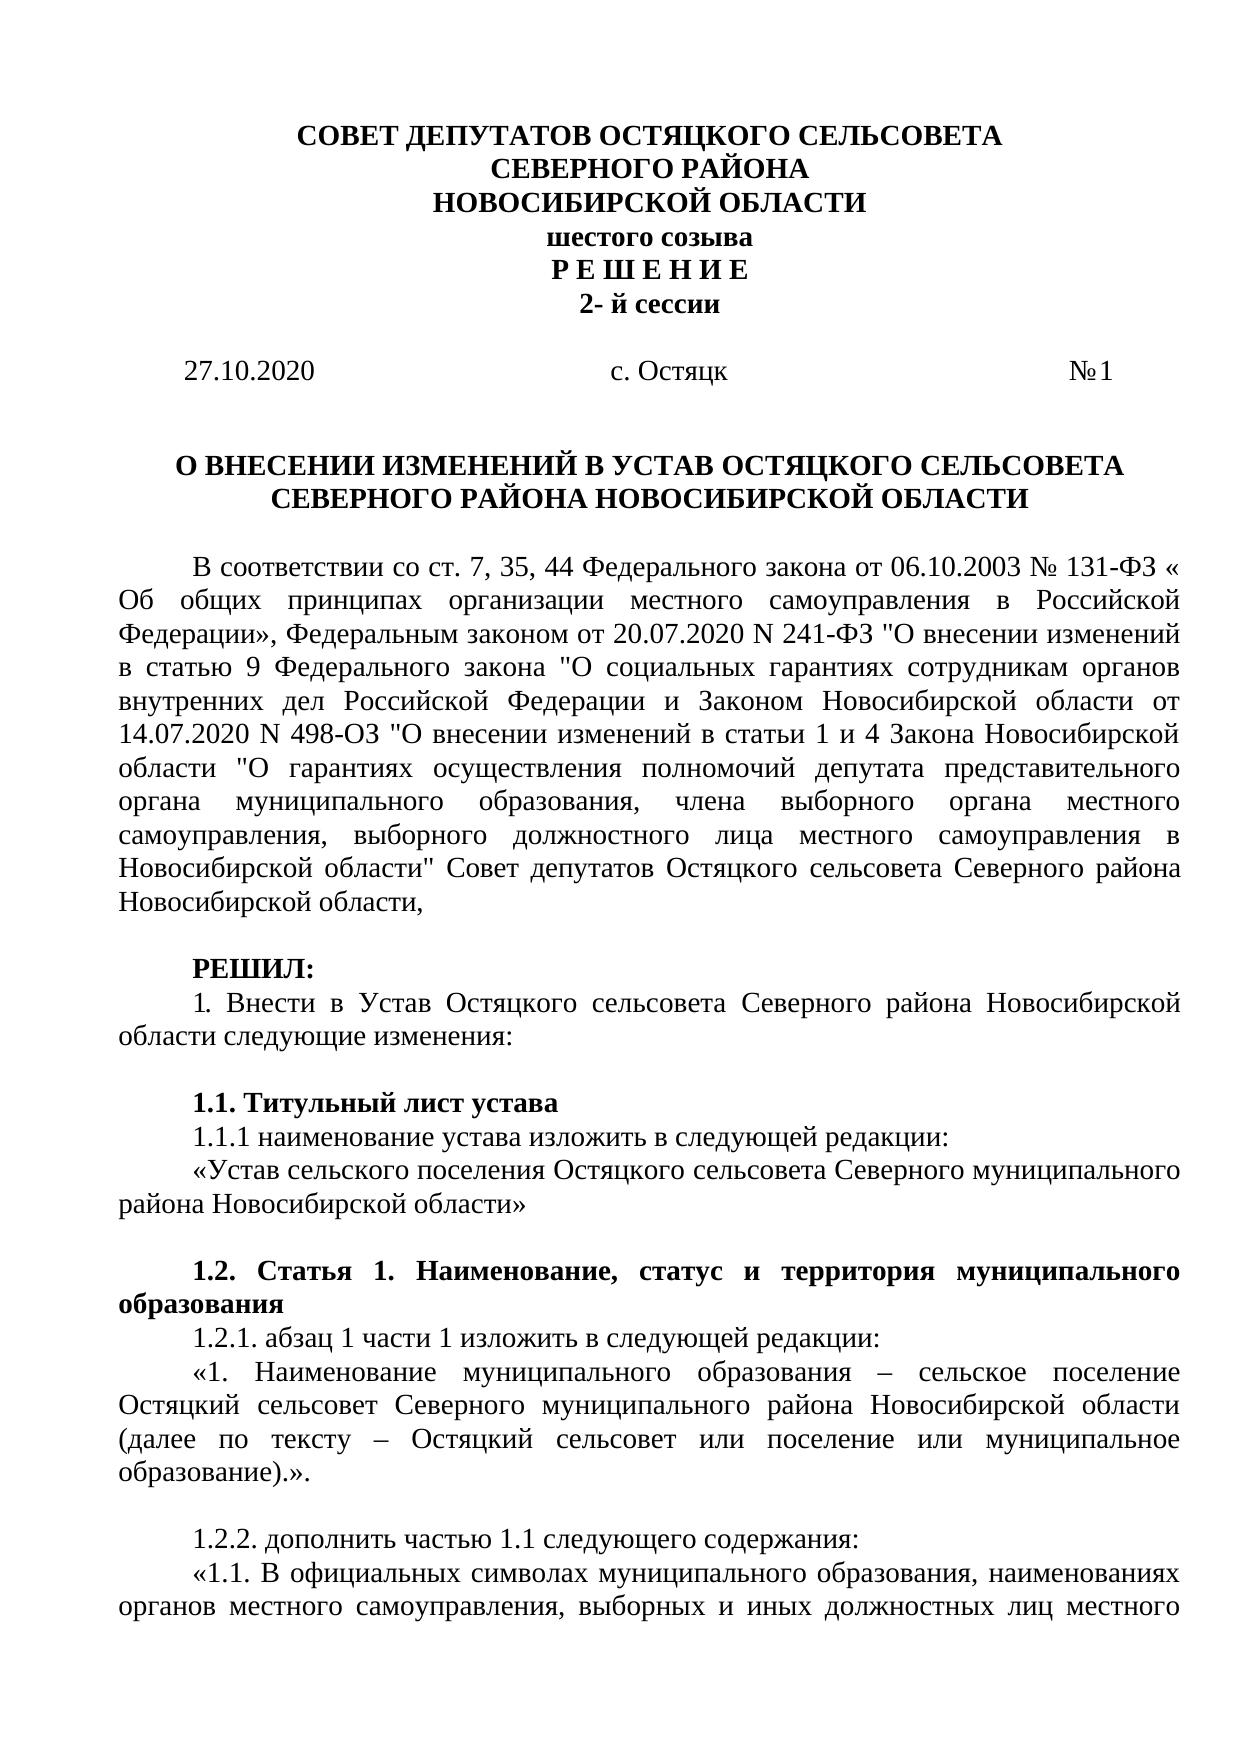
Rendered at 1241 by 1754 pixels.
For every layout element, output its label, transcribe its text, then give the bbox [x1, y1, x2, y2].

text СЕВЕРНОГО РАЙОНА [118, 152, 1181, 185]
text О ВНЕСЕНИИ ИЗМЕНЕНИЙ В УСТАВ ОСТЯЦКОГО СЕЛЬСОВЕТА СЕВЕРНОГО РАЙОНА НОВОСИБИРСКОЙ ОБЛАСТИ [118, 448, 1181, 515]
text «Устав сельского поселения Остяцкого сельсовета Северного муниципального района Новосибирской области» [118, 1152, 1181, 1219]
text шестого созыва [118, 219, 1181, 252]
text Р Е Ш Е Н И Е [118, 252, 1181, 286]
text 1.1.1 наименование устава изложить в следующей редакции: [118, 1119, 1181, 1152]
text В соответствии со ст. 7, 35, 44 Федерального закона от 06.10.2003 № 131-ФЗ « Об общих принципах организации местного самоуправления в Российской Федерации», Федеральным законом от 20.07.2020 N 241-ФЗ "О внесении изменений в статью 9 Федерального закона "О социальных гарантиях сотрудникам органов внутренних дел Российской Федерации и Законом Новосибирской области от 14.07.2020 N 498-ОЗ "О внесении изменений в статьи 1 и 4 Закона Новосибирской области "О гарантиях осуществления полномочий депутата представительного органа муниципального образования, члена выборного органа местного самоуправления, выборного должностного лица местного самоуправления в Новосибирской области" Совет депутатов Остяцкого сельсовета Северного района Новосибирской области, [118, 549, 1181, 918]
text РЕШИЛ: [118, 951, 1181, 985]
text 1.2. Статья 1. Наименование, статус и территория муниципального образования [118, 1253, 1181, 1320]
text «1. Наименование муниципального образования – сельское поселение Остяцкий сельсовет Северного муниципального района Новосибирской области (далее по тексту – Остяцкий сельсовет или поселение или муниципальное образование).». [118, 1354, 1181, 1488]
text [118, 1555, 1181, 1622]
text 2- й сессии [118, 286, 1181, 319]
text 27.10.2020 с. Остяцк № 1 [118, 353, 1181, 386]
text 1.2.1. абзац 1 части 1 изложить в следующей редакции: [118, 1320, 1181, 1354]
text 1. Внести в Устав Остяцкого сельсовета Северного района Новосибирской области следующие изменения: [118, 985, 1181, 1052]
text 1.1. Титульный лист устава [118, 1085, 1181, 1119]
text СОВЕТ ДЕПУТАТОВ ОСТЯЦКОГО СЕЛЬСОВЕТА [118, 118, 1181, 152]
text НОВОСИБИРСКОЙ ОБЛАСТИ [118, 185, 1181, 219]
text 1.2.2. дополнить частью 1.1 следующего содержания: [118, 1521, 1181, 1555]
